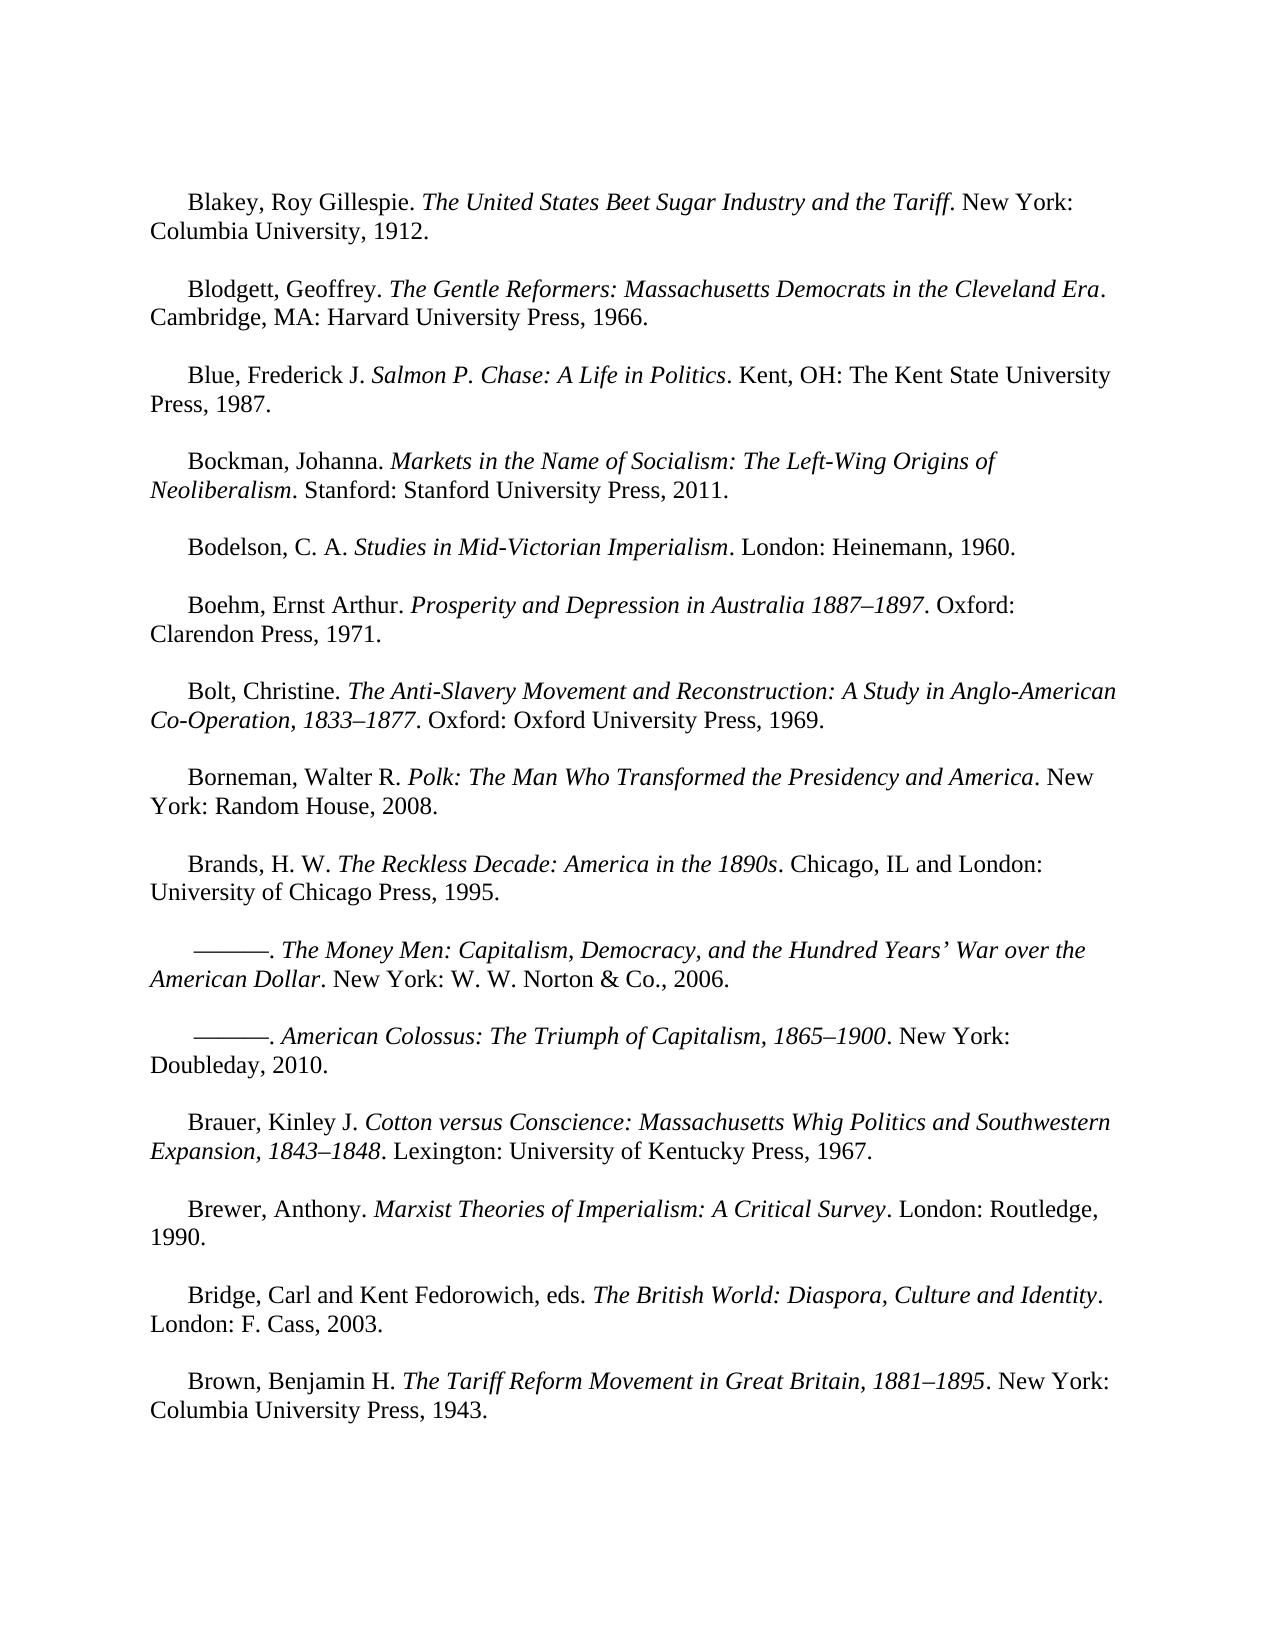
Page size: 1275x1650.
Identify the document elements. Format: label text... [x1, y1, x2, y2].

text Bodelson, C. A. Studies in Mid-Victorian Imperialism. London: Heinemann, 1960. [150, 532, 1125, 561]
text Blakey, Roy Gillespie. The United States Beet Sugar Industry and the Tariff. New York: Columbia University, 1912. [150, 187, 1125, 245]
text Bridge, Carl and Kent Fedorowich, eds. The British World: Diaspora, Culture and Identity. London: F. Cass, 2003. [150, 1280, 1125, 1337]
text Brauer, Kinley J. Cotton versus Conscience: Massachusetts Whig Politics and Southwestern Expansion, 1843–1848. Lexington: University of Kentucky Press, 1967. [150, 1107, 1125, 1165]
text Brown, Benjamin H. The Tariff Reform Movement in Great Britain, 1881–1895. New York: Columbia University Press, 1943. [150, 1366, 1125, 1424]
text Blodgett, Geoffrey. The Gentle Reformers: Massachusetts Democrats in the Cleveland Era. Cambridge, MA: Harvard University Press, 1966. [150, 274, 1125, 331]
text Blue, Frederick J. Salmon P. Chase: A Life in Politics. Kent, OH: The Kent State University Press, 1987. [150, 360, 1125, 417]
text ———. American Colossus: The Triumph of Capitalism, 1865–1900. New York: Doubleday, 2010. [150, 1021, 1125, 1079]
text Bockman, Johanna. Markets in the Name of Socialism: The Left-Wing Origins of Neoliberalism. Stanford: Stanford University Press, 2011. [150, 446, 1125, 504]
text Bolt, Christine. The Anti-Slavery Movement and Reconstruction: A Study in Anglo-American Co-Operation, 1833–1877. Oxford: Oxford University Press, 1969. [150, 676, 1125, 734]
text Borneman, Walter R. Polk: The Man Who Transformed the Presidency and America. New York: Random House, 2008. [150, 762, 1125, 820]
text Brands, H. W. The Reckless Decade: America in the 1890s. Chicago, IL and London: University of Chicago Press, 1995. [150, 849, 1125, 906]
text ———. The Money Men: Capitalism, Democracy, and the Hundred Years’ War over the American Dollar. New York: W. W. Norton & Co., 2006. [150, 935, 1125, 992]
text Brewer, Anthony. Marxist Theories of Imperialism: A Critical Survey. London: Routledge, 1990. [150, 1194, 1125, 1251]
text Boehm, Ernst Arthur. Prosperity and Depression in Australia 1887–1897. Oxford: Clarendon Press, 1971. [150, 590, 1125, 647]
